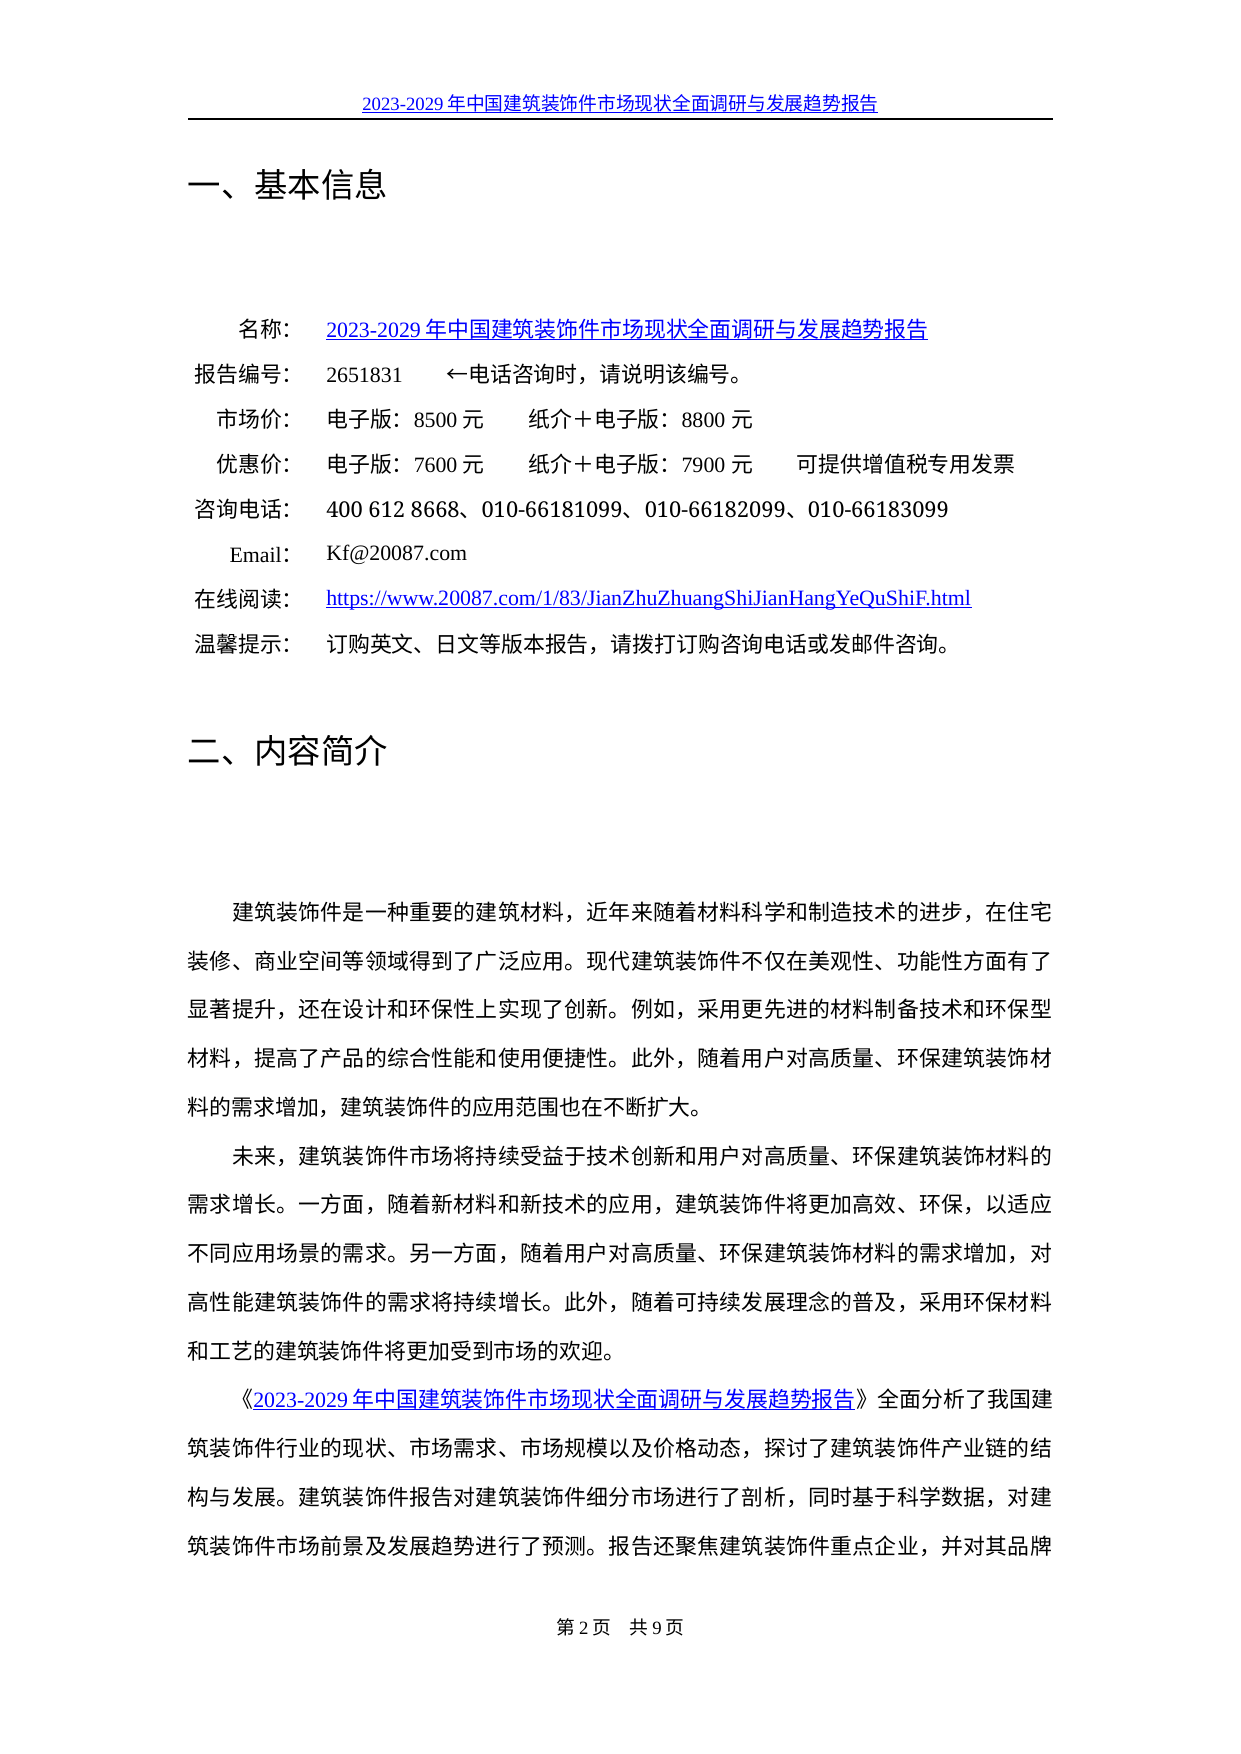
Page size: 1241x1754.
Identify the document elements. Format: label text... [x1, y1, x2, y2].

table_cell 电子版：7600 元 纸介＋电子版：7900 元 可提供增值税专用发票 [315, 447, 1073, 492]
title 一、基本信息 [187, 150, 1053, 215]
table_cell 订购英文、日文等版本报告，请拨打订购咨询电话或发邮件咨询。 [315, 627, 1073, 672]
table_header 名称： [167, 312, 315, 357]
table_cell 2651831 ←电话咨询时，请说明该编号。 [315, 357, 1073, 402]
table_cell 电子版：8500 元 纸介＋电子版：8800 元 [315, 402, 1073, 447]
table_cell Kf@20087.com [315, 537, 1073, 582]
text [187, 894, 1053, 1561]
table_cell 优惠价： [167, 447, 315, 492]
table_cell 报告编号： [167, 357, 315, 402]
table_cell 在线阅读： [167, 582, 315, 627]
table_cell Email： [167, 537, 315, 582]
table_cell 市场价： [167, 402, 315, 447]
table_cell 咨询电话： [167, 492, 315, 537]
table_cell 温馨提示： [167, 627, 315, 672]
table_cell [315, 582, 1073, 627]
title 二、内容简介 [187, 717, 1053, 782]
table_header 2023-2029年中国建筑装饰件市场现状全面调研与发展趋势报告 [315, 312, 1073, 357]
table_cell 400 612 8668、010-66181099、010-66182099、010-66183099 [315, 492, 1073, 537]
